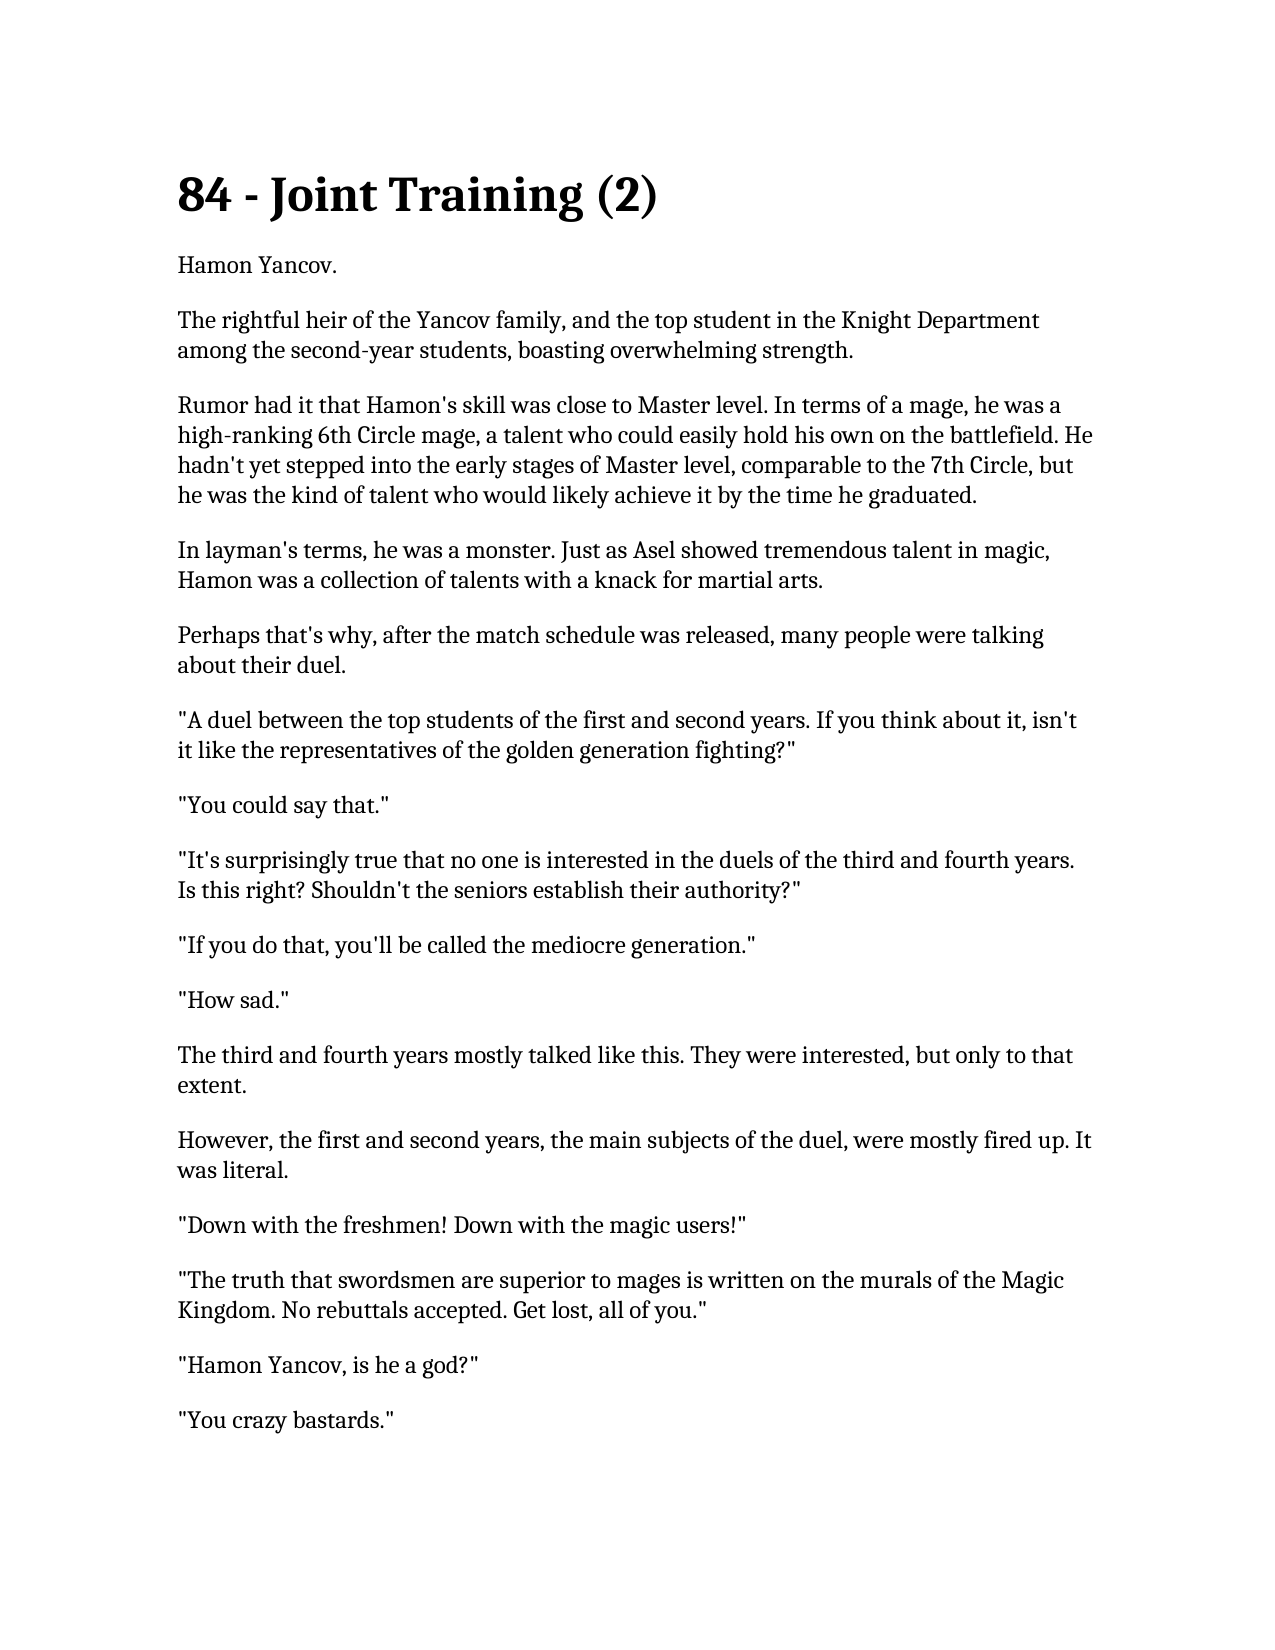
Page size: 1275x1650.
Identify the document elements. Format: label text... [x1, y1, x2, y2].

text "A duel between the top students of the first and second years. If you think about it, isn't it like the representatives of the golden generation fighting?" [177, 704, 1098, 764]
text "Hamon Yancov, is he a god?" [177, 1349, 1098, 1379]
text The third and fourth years mostly talked like this. They were interested, but only to that extent. [177, 1039, 1098, 1099]
text The rightful heir of the Yancov family, and the top student in the Knight Department among the second-year students, boasting overwhelming strength. [177, 304, 1098, 364]
text "How sad." [177, 984, 1098, 1014]
text "You crazy bastards." [177, 1404, 1098, 1434]
text "The truth that swordsmen are superior to mages is written on the murals of the Magic Kingdom. No rebuttals accepted. Get lost, all of you." [177, 1264, 1098, 1324]
text Hamon Yancov. [177, 249, 1098, 279]
text Perhaps that's why, after the match schedule was released, many people were talking about their duel. [177, 619, 1098, 679]
text "If you do that, you'll be called the mediocre generation." [177, 929, 1098, 959]
text However, the first and second years, the main subjects of the duel, were mostly fired up. It was literal. [177, 1124, 1098, 1184]
text Rumor had it that Hamon's skill was close to Master level. In terms of a mage, he was a high-ranking 6th Circle mage, a talent who could easily hold his own on the battlefield. He hadn't yet stepped into the early stages of Master level, comparable to the 7th Circle, but he was the kind of talent who would likely achieve it by the time he graduated. [177, 389, 1098, 509]
subtitle 84 - Joint Training (2) [177, 164, 1098, 224]
text "You could say that." [177, 789, 1098, 819]
text "It's surprisingly true that no one is interested in the duels of the third and fourth years. Is this right? Shouldn't the seniors establish their authority?" [177, 844, 1098, 904]
text In layman's terms, he was a monster. Just as Asel showed tremendous talent in magic, Hamon was a collection of talents with a knack for martial arts. [177, 534, 1098, 594]
text "Down with the freshmen! Down with the magic users!" [177, 1209, 1098, 1239]
